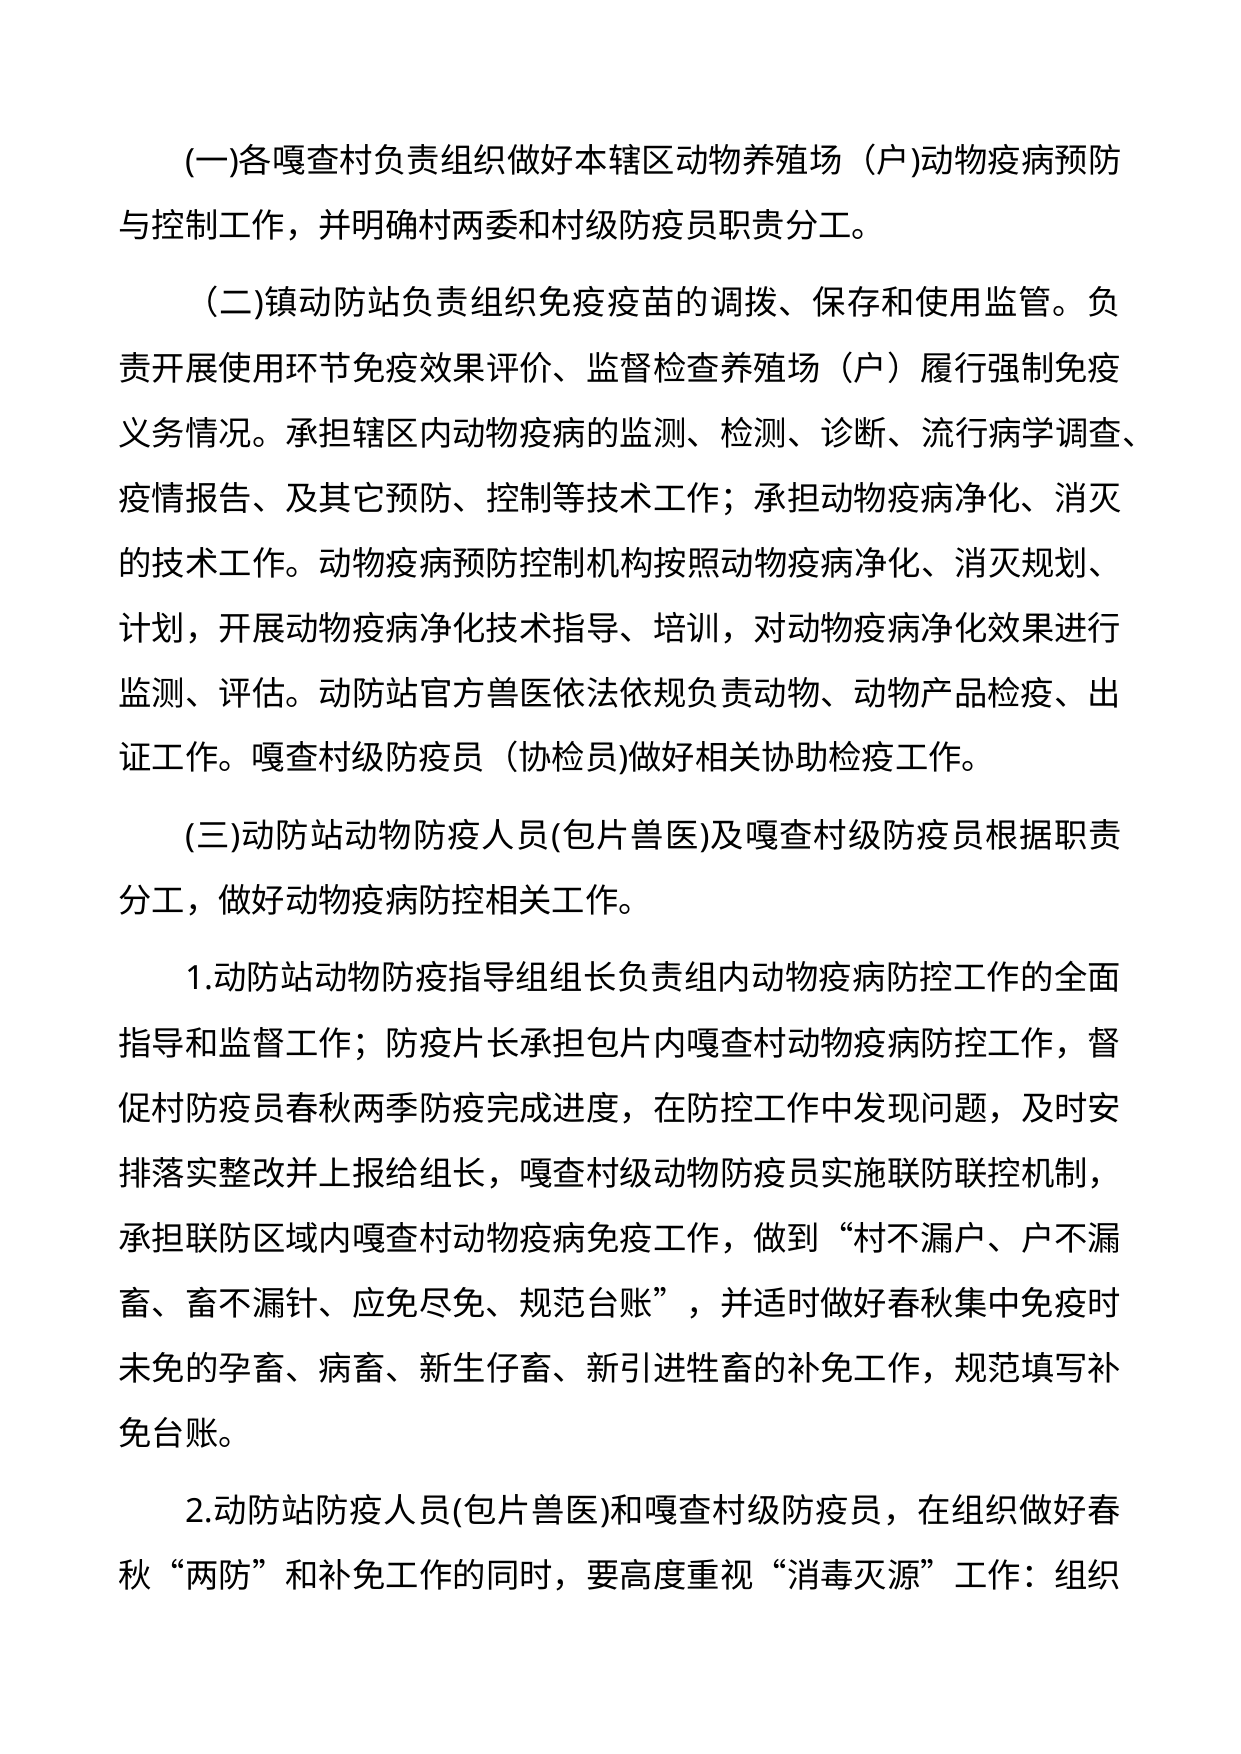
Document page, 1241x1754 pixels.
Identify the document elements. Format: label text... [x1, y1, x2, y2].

text 1.动防站动物防疫指导组组长负责组内动物疫病防控工作的全面指导和监督工作；防疫片长承担包片内嘎查村动物疫病防控工作，督促村防疫员春秋两季防疫完成进度，在防控工作中发现问题，及时安排落实整改并上报给组长，嘎查村级动物防疫员实施联防联控机制，承担联防区域内嘎查村动物疫病免疫工作，做到“村不漏户、户不漏畜、畜不漏针、应免尽免、规范台账”，并适时做好春秋集中免疫时未免的孕畜、病畜、新生仔畜、新引进牲畜的补免工作，规范填写补免台账。 [118, 943, 1122, 1463]
text （二)镇动防站负责组织免疫疫苗的调拨、保存和使用监管。负责开展使用环节免疫效果评价、监督检查养殖场（户）履行强制免疫义务情况。承担辖区内动物疫病的监测、检测、诊断、流行病学调查、疫情报告、及其它预防、控制等技术工作；承担动物疫病净化、消灭的技术工作。动物疫病预防控制机构按照动物疫病净化、消灭规划、计划，开展动物疫病净化技术指导、培训，对动物疫病净化效果进行监测、评估。动防站官方兽医依法依规负责动物、动物产品检疫、出证工作。嘎查村级防疫员（协检员)做好相关协助检疫工作。 [118, 268, 1122, 788]
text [118, 1475, 1122, 1605]
text (三)动防站动物防疫人员(包片兽医)及嘎查村级防疫员根据职责分工，做好动物疫病防控相关工作。 [118, 800, 1122, 930]
text (一)各嘎查村负责组织做好本辖区动物养殖场（户)动物疫病预防与控制工作，并明确村两委和村级防疫员职贵分工。 [118, 125, 1122, 255]
